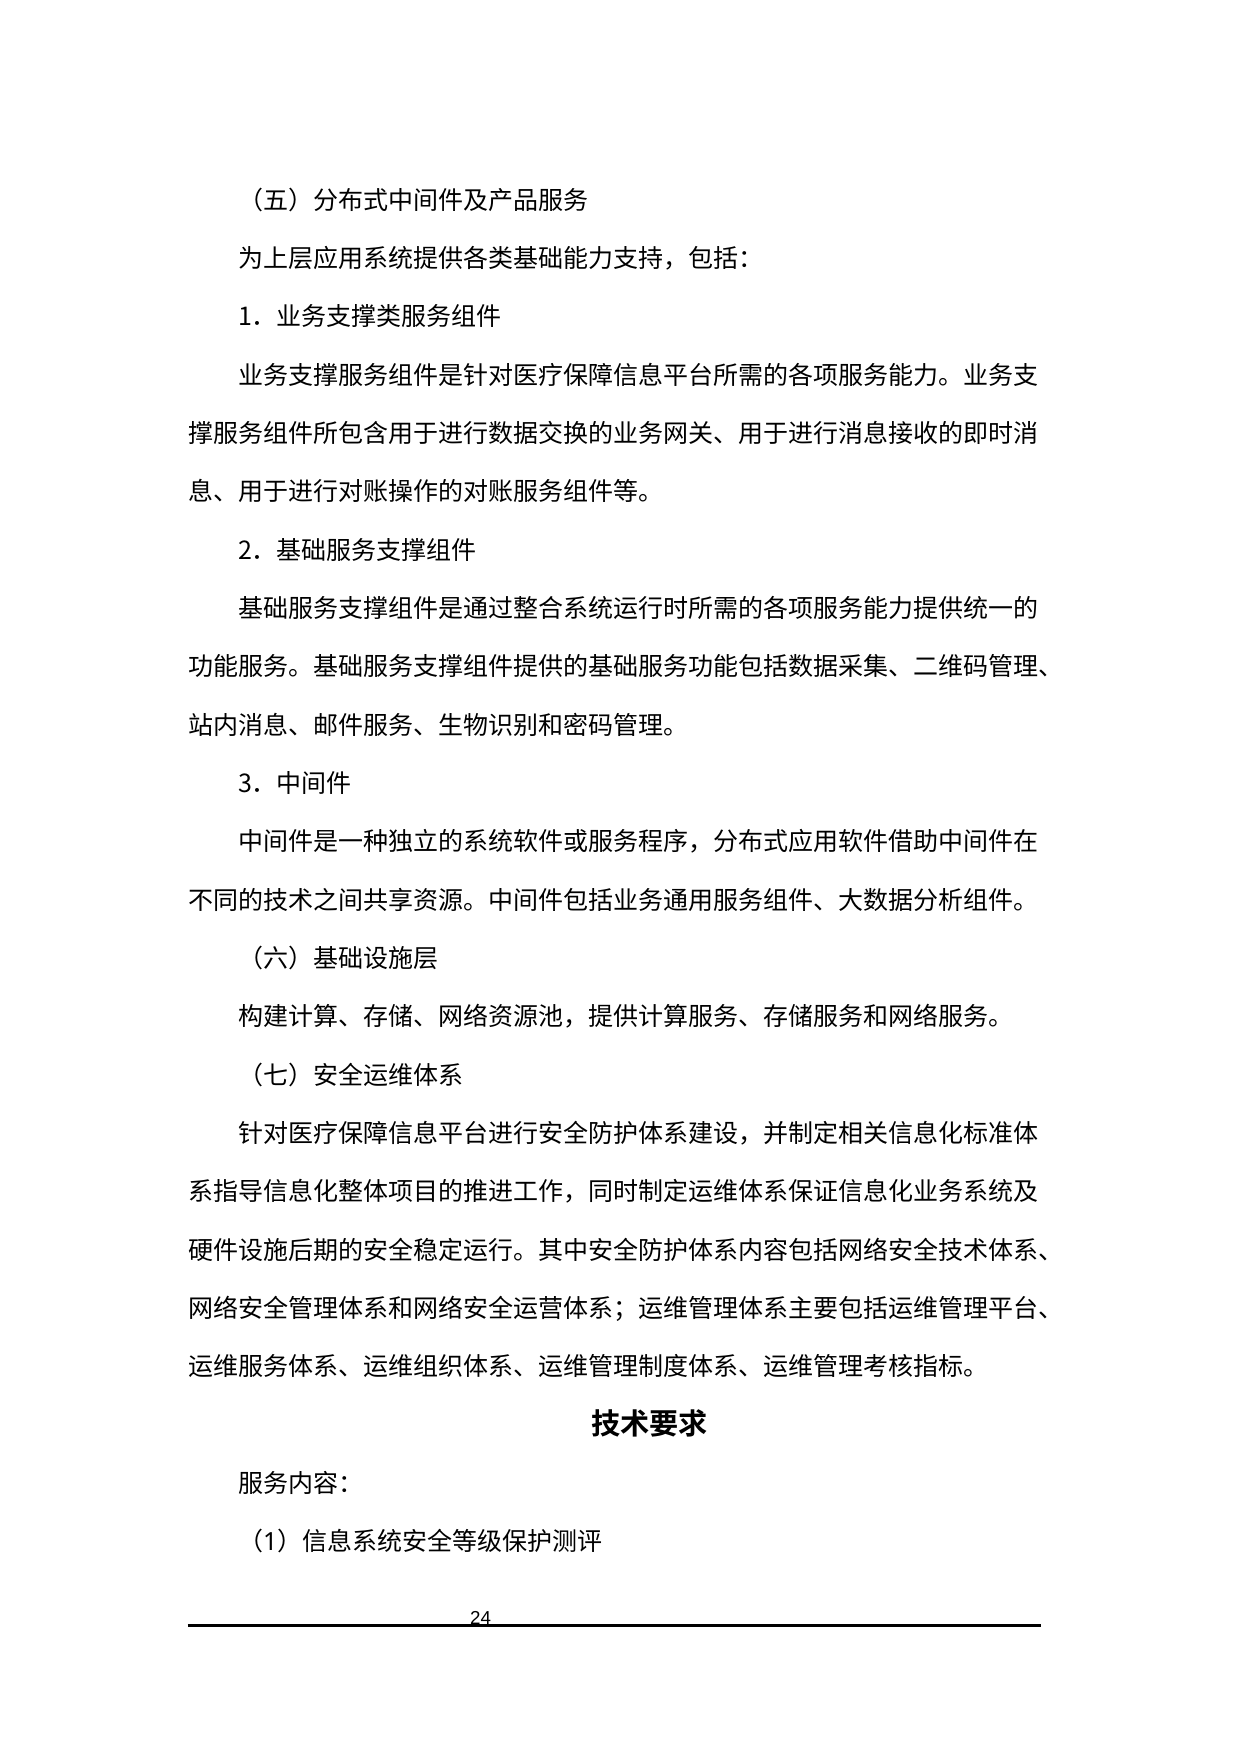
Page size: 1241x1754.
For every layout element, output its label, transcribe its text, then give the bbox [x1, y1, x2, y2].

text 针对医疗保障信息平台进行安全防护体系建设，并制定相关信息化标准体系指导信息化整体项目的推进工作，同时制定运维体系保证信息化业务系统及硬件设施后期的安全稳定运行。其中安全防护体系内容包括网络安全技术体系、网络安全管理体系和网络安全运营体系；运维管理体系主要包括运维管理平台、运维服务体系、运维组织体系、运维管理制度体系、运维管理考核指标。 [188, 1096, 1052, 1387]
text 2．基础服务支撑组件 [188, 512, 1052, 571]
text 中间件是一种独立的系统软件或服务程序，分布式应用软件借助中间件在不同的技术之间共享资源。中间件包括业务通用服务组件、大数据分析组件。 [188, 804, 1052, 921]
text （六）基础设施层 [188, 921, 1052, 979]
text 业务支撑服务组件是针对医疗保障信息平台所需的各项服务能力。业务支撑服务组件所包含用于进行数据交换的业务网关、用于进行消息接收的即时消息、用于进行对账操作的对账服务组件等。 [188, 337, 1052, 512]
text 构建计算、存储、网络资源池，提供计算服务、存储服务和网络服务。 [188, 979, 1052, 1037]
text 3．中间件 [188, 746, 1052, 804]
text 1．业务支撑类服务组件 [188, 279, 1052, 337]
text 为上层应用系统提供各类基础能力支持，包括： [188, 221, 1052, 279]
text （七）安全运维体系 [188, 1037, 1052, 1096]
text （五）分布式中间件及产品服务 [188, 162, 1052, 221]
text （1）信息系统安全等级保护测评 [188, 1504, 1052, 1562]
text 技术要求 [188, 1387, 1052, 1446]
text 服务内容： [188, 1446, 1052, 1504]
text 基础服务支撑组件是通过整合系统运行时所需的各项服务能力提供统一的功能服务。基础服务支撑组件提供的基础服务功能包括数据采集、二维码管理、站内消息、邮件服务、生物识别和密码管理。 [188, 571, 1052, 746]
